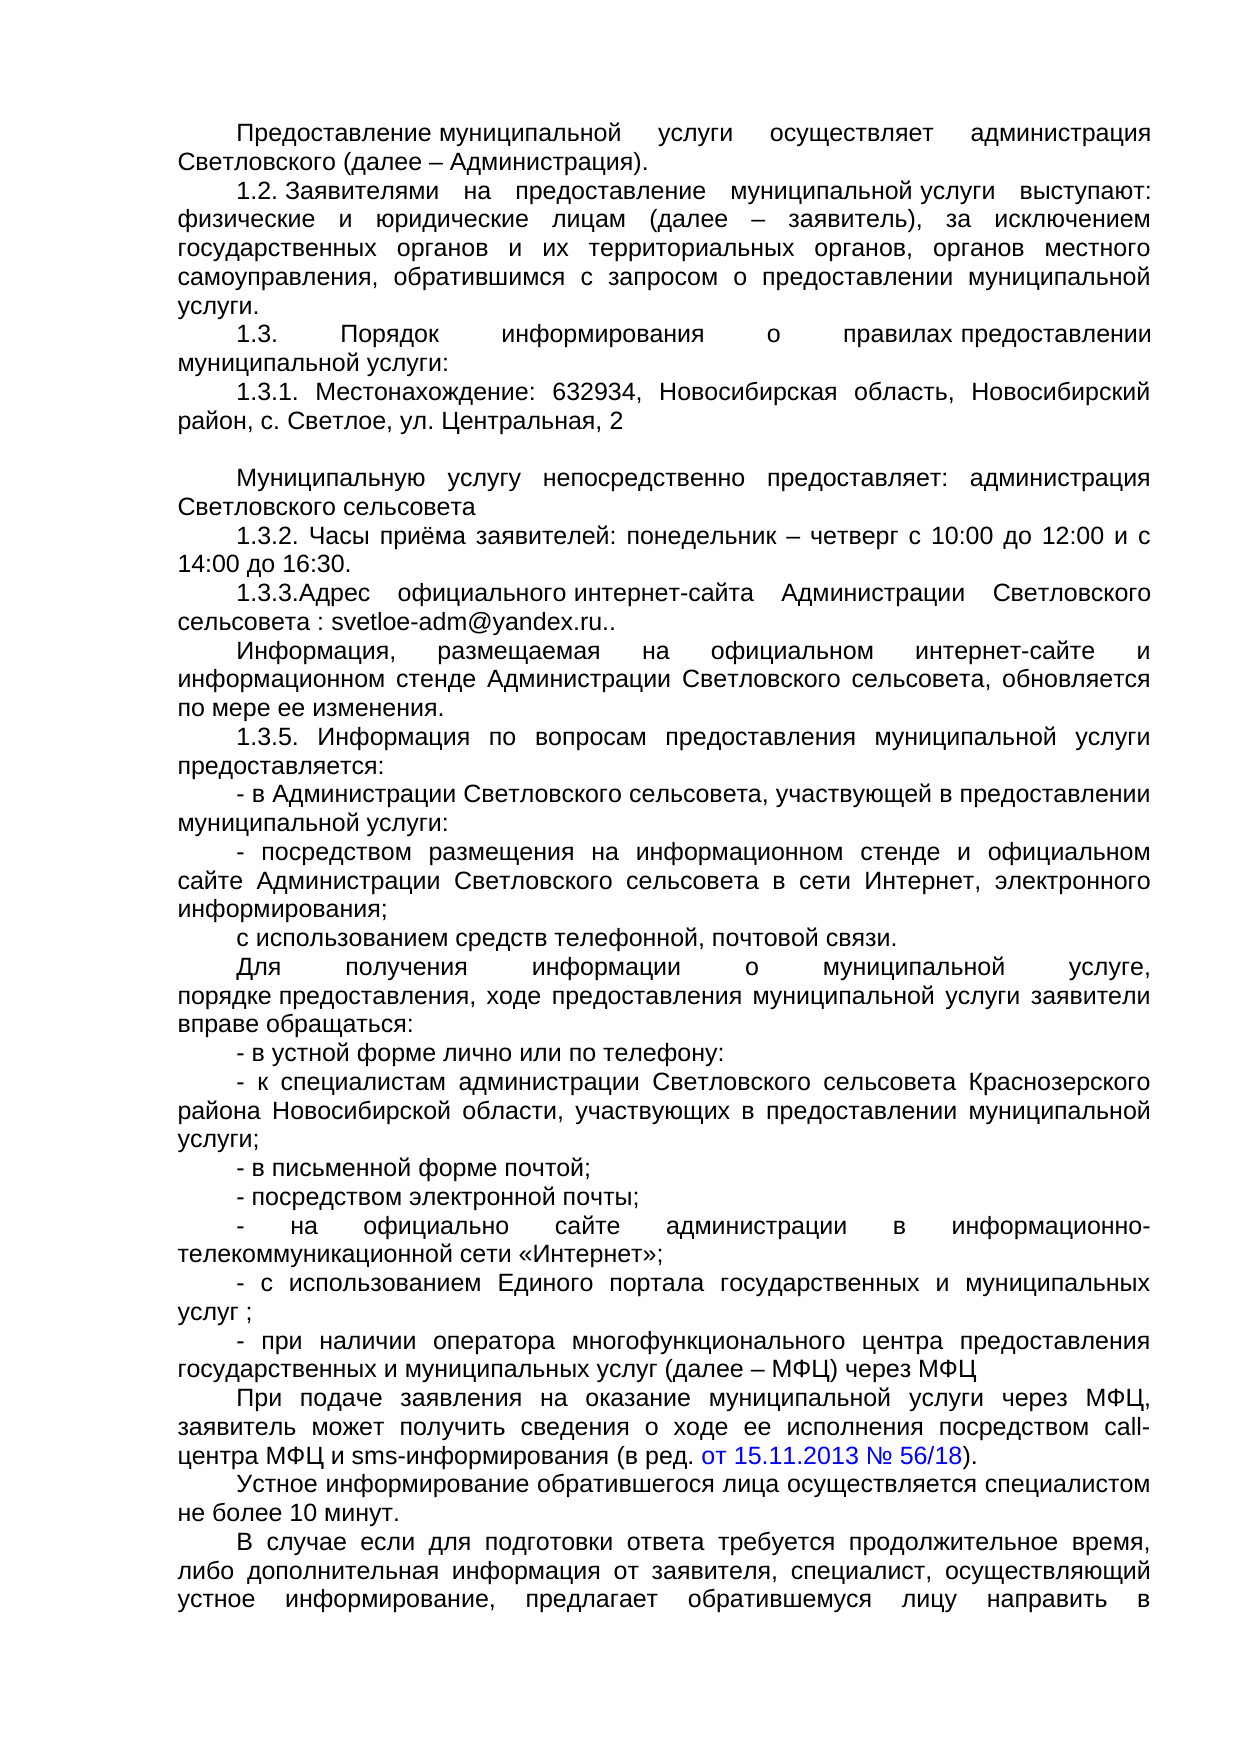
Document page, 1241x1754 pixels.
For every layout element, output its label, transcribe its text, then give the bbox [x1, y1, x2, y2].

text 1.3.3.Адрес официального интернет-сайта Администрации Светловского сельсовета : svetloe-adm@yandex.ru.. [177, 578, 1152, 636]
text 1.3.2. Часы приёма заявителей: понедельник – четверг с 10:00 до 12:00 и с 14:00 до 16:30. [177, 521, 1152, 578]
text - в письменной форме почтой; [177, 1153, 1152, 1182]
text - посредством электронной почты; [177, 1182, 1152, 1211]
text - при наличии оператора многофункционального центра предоставления государственных и муниципальных услуг (далее – МФЦ) через МФЦ [177, 1326, 1152, 1383]
text При подаче заявления на оказание муниципальной услуги через МФЦ, заявитель может получить сведения о ходе ее исполнения посредством call-центра МФЦ и sms-информирования (в ред. от 15.11.2013 № 56/18). [177, 1383, 1152, 1469]
text 1.3.5. Информация по вопросам предоставления муниципальной услуги предоставляется: [177, 722, 1152, 779]
text 1.2. Заявителями на предоставление муниципальной услуги выступают: физические и юридические лицам (далее – заявитель), за исключением государственных органов и их территориальных органов, органов местного самоуправления, обратившимся с запросом о предоставлении муниципальной услуги. [177, 176, 1152, 319]
text - посредством размещения на информационном стенде и официальном сайте Администрации Светловского сельсовета в сети Интернет, электронного информирования; [177, 837, 1152, 923]
text Муниципальную услугу непосредственно предоставляет: администрация Светловского сельсовета [177, 463, 1152, 521]
text 1.3.1. Местонахождение: 632934, Новосибирская область, Новосибирский район, с. Светлое, ул. Центральная, 2 [177, 377, 1152, 434]
text - с использованием Единого портала государственных и муниципальных услуг ; [177, 1268, 1152, 1326]
text Информация, размещаемая на официальном интернет-сайте и информационном стенде Администрации Светловского сельсовета, обновляется по мере ее изменения. [177, 636, 1152, 722]
text - в Администрации Светловского сельсовета, участвующей в предоставлении муниципальной услуги: [177, 779, 1152, 837]
text - в устной форме лично или по телефону: [177, 1038, 1152, 1067]
text 1.3. Порядок информирования о правилах предоставлении муниципальной услуги: [177, 319, 1152, 377]
text Предоставление муниципальной услуги осуществляет администрация Светловского (далее – Администрация). [177, 118, 1152, 176]
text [177, 1527, 1152, 1613]
text - на официально сайте администрации в информационно-телекоммуникационной сети «Интернет»; [177, 1211, 1152, 1268]
text с использованием средств телефонной, почтовой связи. [177, 923, 1152, 952]
text Для получения информации о муниципальной услуге, порядке предоставления, ходе предоставления муниципальной услуги заявители вправе обращаться: [177, 952, 1152, 1038]
text - к специалистам администрации Светловского сельсовета Краснозерского района Новосибирской области, участвующих в предоставлении муниципальной услуги; [177, 1067, 1152, 1153]
text Устное информирование обратившегося лица осуществляется специалистом не более 10 минут. [177, 1469, 1152, 1527]
